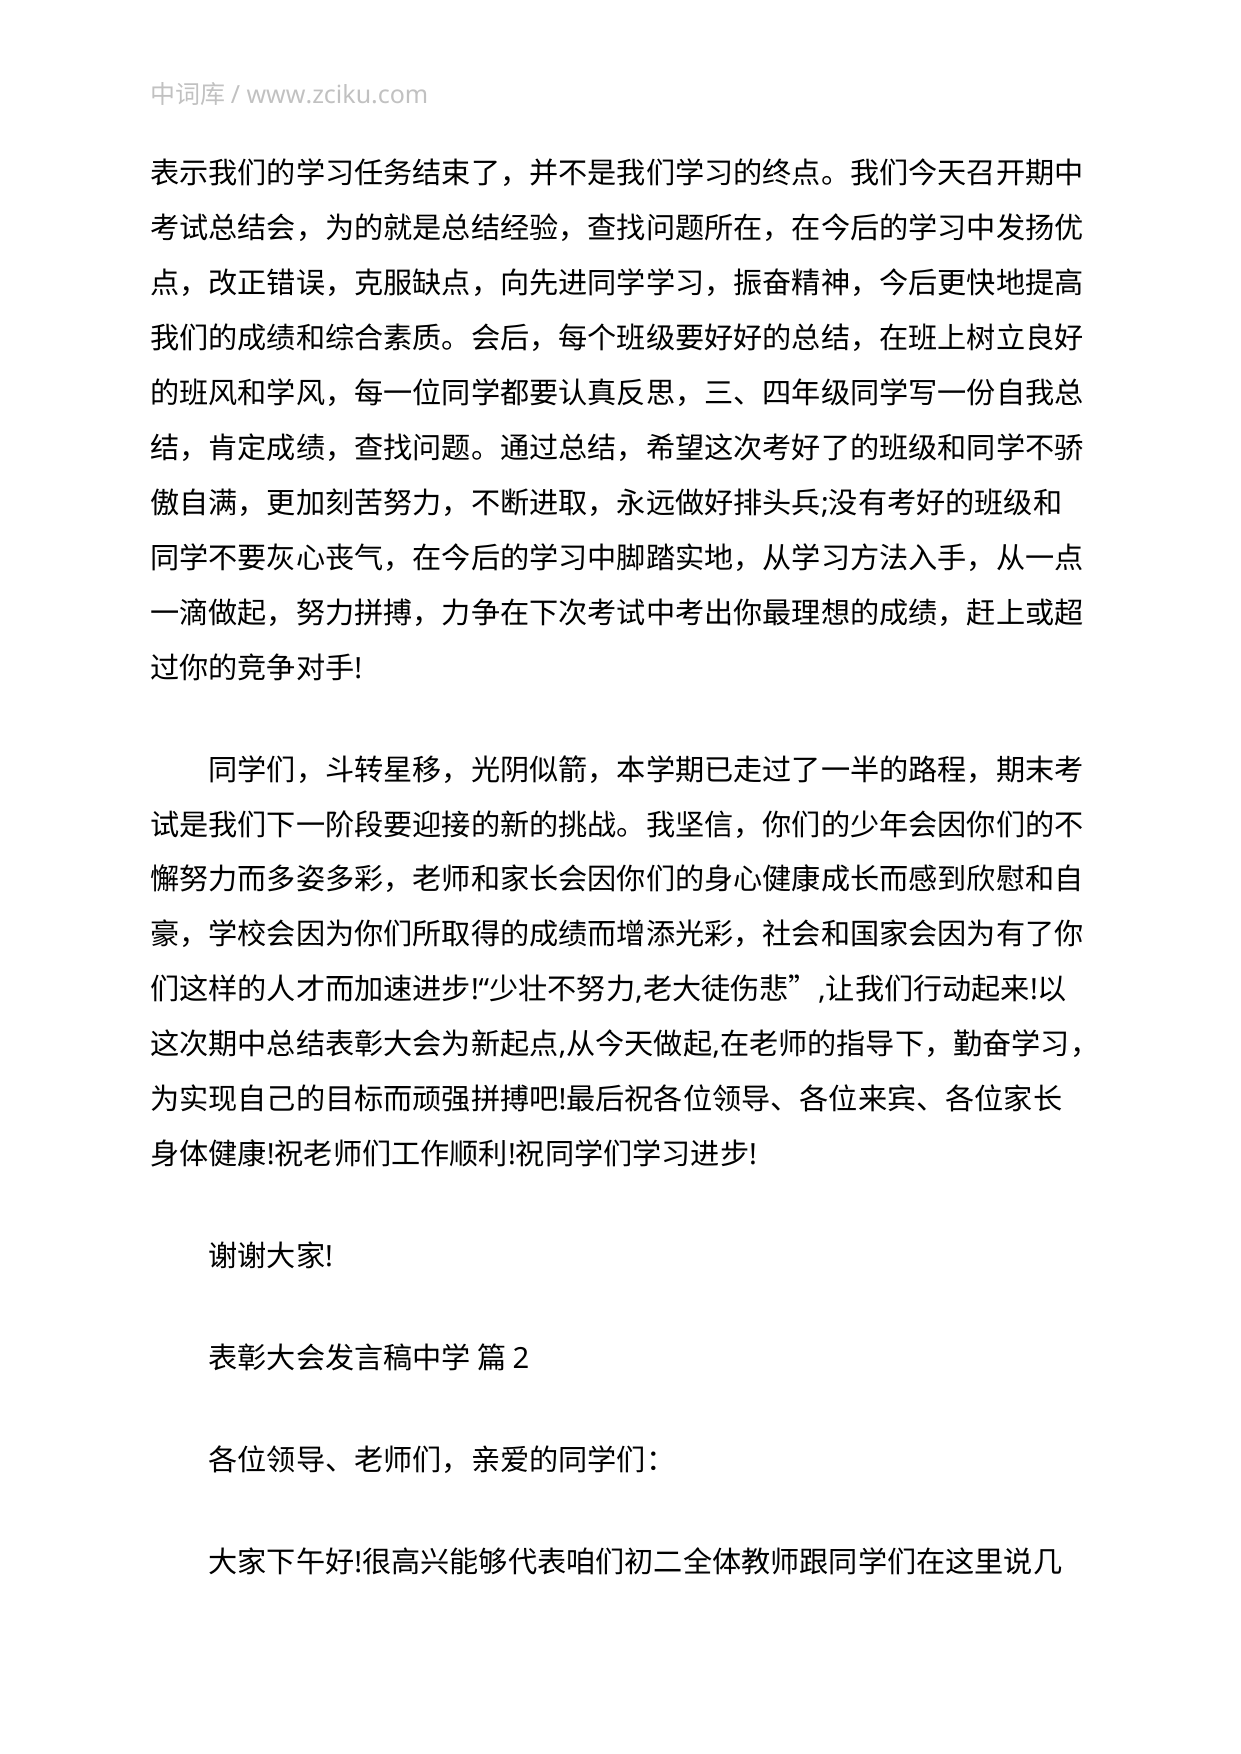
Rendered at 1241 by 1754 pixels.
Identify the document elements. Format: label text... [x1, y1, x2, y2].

text 谢谢大家! [150, 1233, 1090, 1275]
text 各位领导、老师们，亲爱的同学们： [150, 1437, 1090, 1479]
text 同学们，斗转星移，光阴似箭，本学期已走过了一半的路程，期末考试是我们下一阶段要迎接的新的挑战。我坚信，你们的少年会因你们的不懈努力而多姿多彩，老师和家长会因你们的身心健康成长而感到欣慰和自豪，学校会因为你们所取得的成绩而增添光彩，社会和国家会因为有了你们这样的人才而加速进步!“少壮不努力,老大徒伤悲”,让我们行动起来!以这次期中总结表彰大会为新起点,从今天做起,在老师的指导下，勤奋学习，为实现自己的目标而顽强拼搏吧!最后祝各位领导、各位来宾、各位家长身体健康!祝老师们工作顺利!祝同学们学习进步! [150, 746, 1090, 1173]
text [150, 1538, 1090, 1581]
text 表彰大会发言稿中学 篇2 [150, 1335, 1090, 1377]
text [150, 150, 1090, 687]
